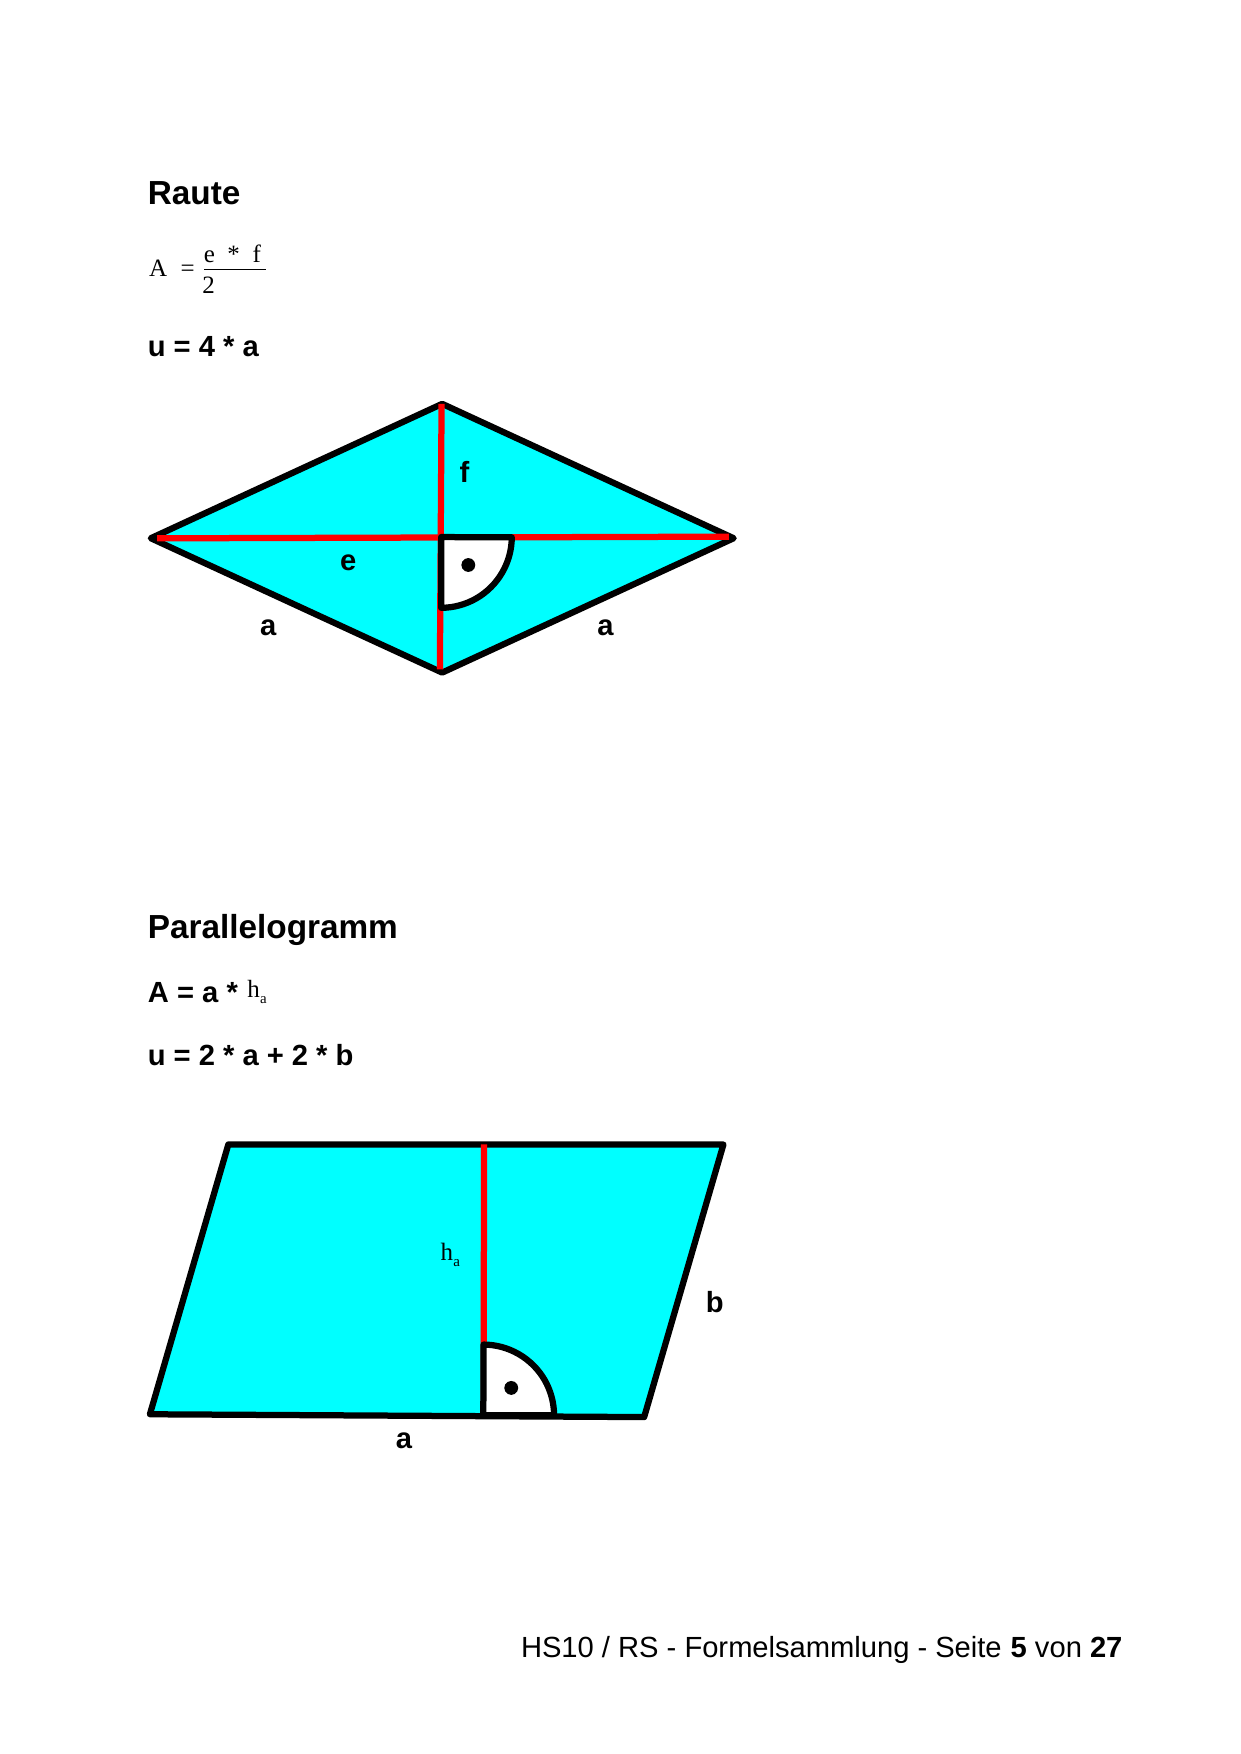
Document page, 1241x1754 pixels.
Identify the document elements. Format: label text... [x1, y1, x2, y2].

text u = 4 * a [148, 329, 1122, 362]
subtitle Raute [148, 173, 1122, 211]
subtitle Parallelogramm [148, 907, 1122, 945]
text u = 2 * a + 2 * b [148, 1038, 1122, 1071]
text A = a * [148, 975, 1122, 1008]
